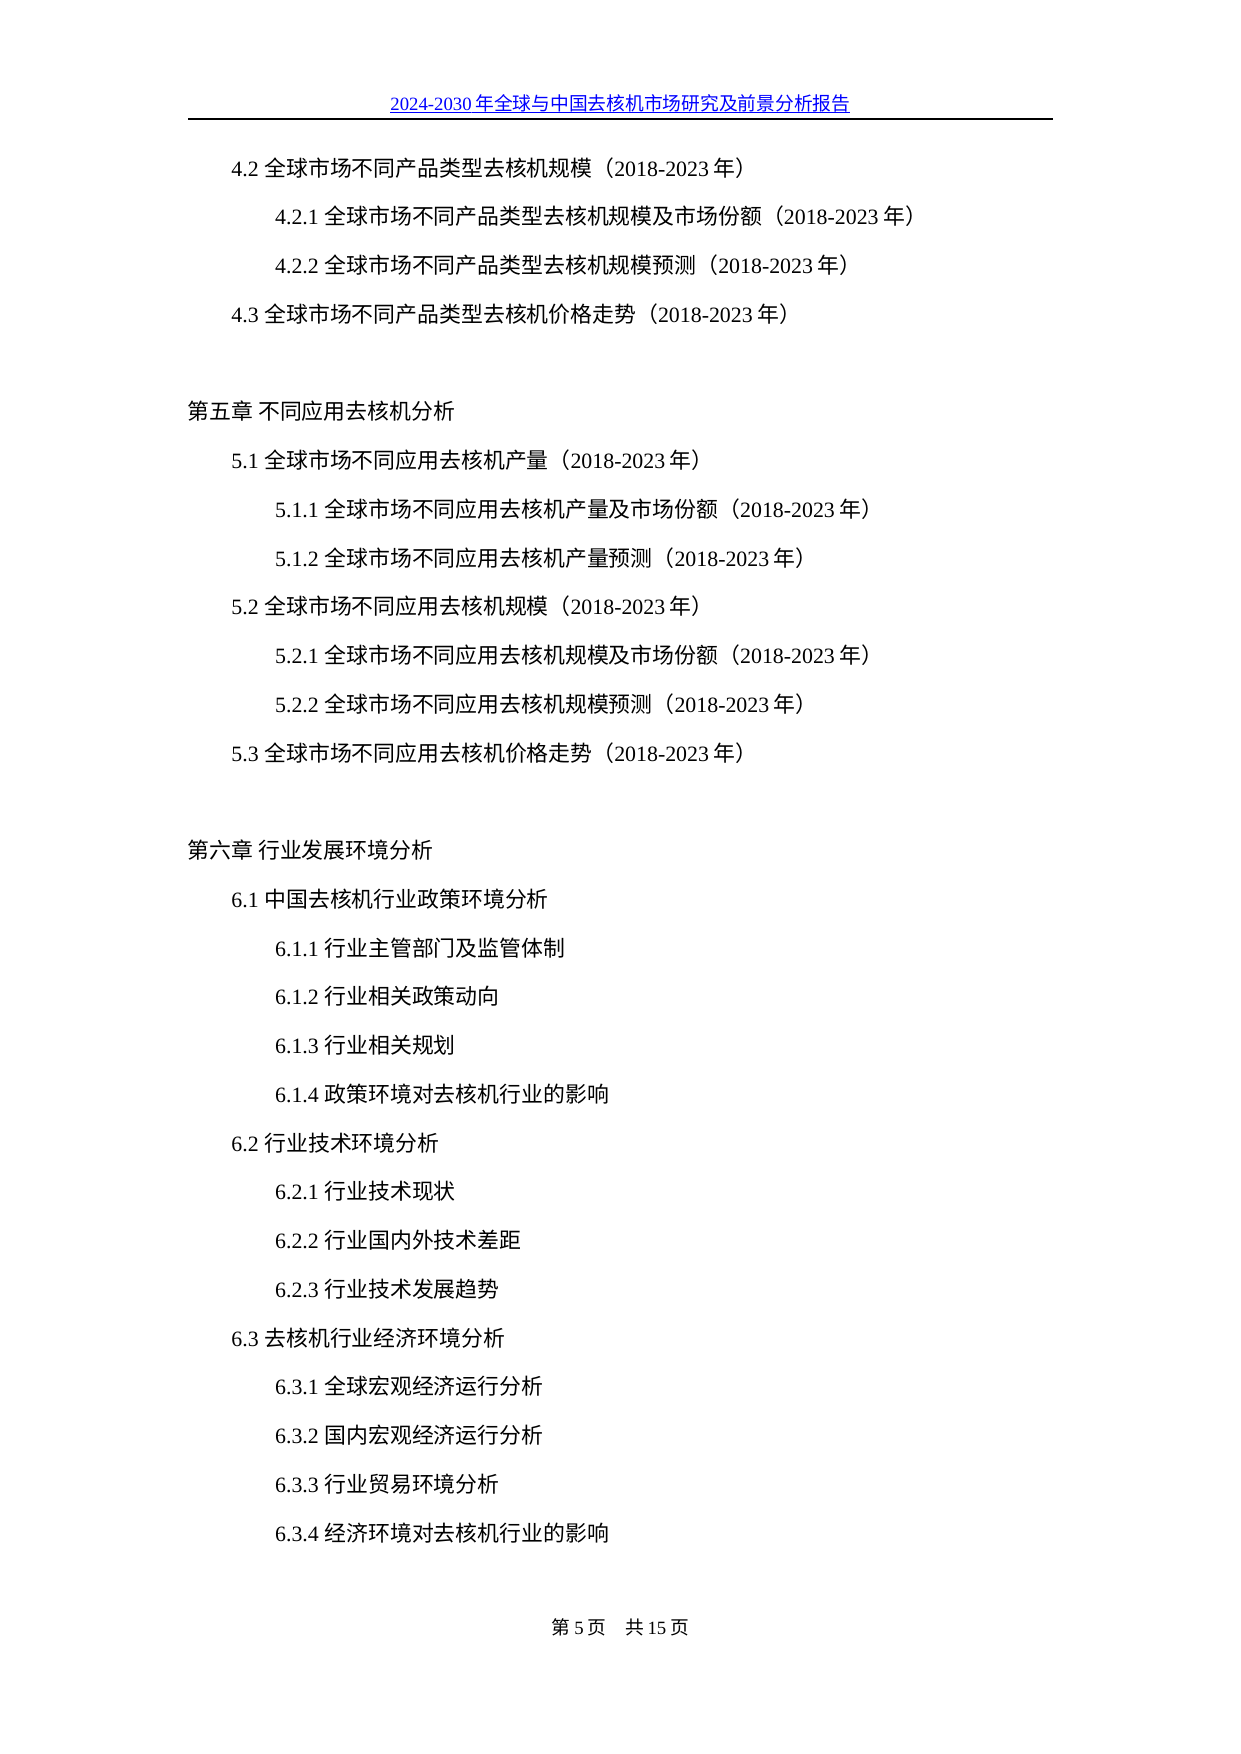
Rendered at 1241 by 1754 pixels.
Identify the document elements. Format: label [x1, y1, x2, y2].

text [187, 150, 1053, 1548]
